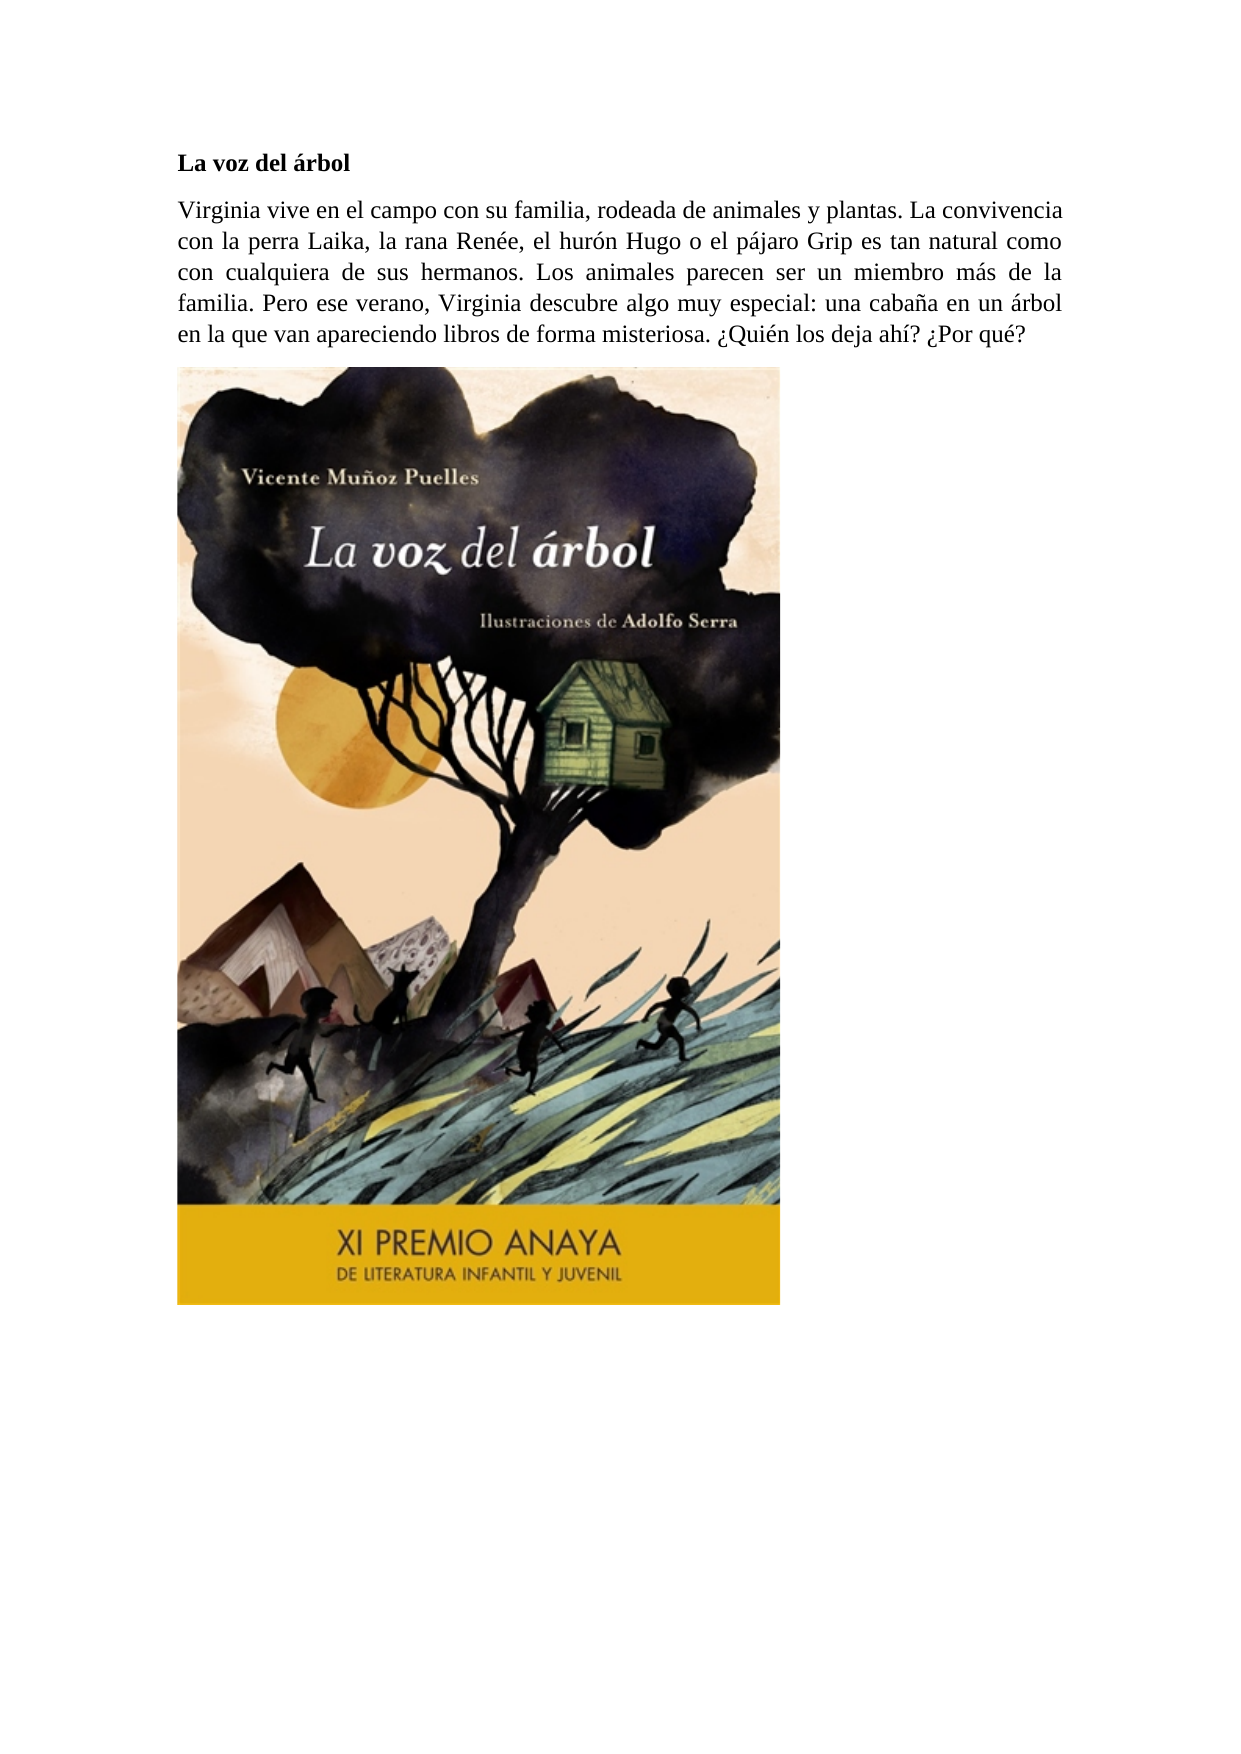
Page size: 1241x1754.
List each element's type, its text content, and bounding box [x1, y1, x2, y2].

text Virginia vive en el campo con su familia, rodeada de animales y plantas. La convivencia con la perra Laika, la rana Renée, el hurón Hugo o el pájaro Grip es tan natural como con cualquiera de sus hermanos. Los animales parecen ser un miembro más de la familia. Pero ese verano, Virginia descubre algo muy especial: una cabaña en un árbol en la que van apareciendo libros de forma misteriosa. ¿Quién los deja ahí? ¿Por qué? [177, 195, 1063, 348]
text La voz del árbol [177, 148, 1063, 176]
picture [177, 367, 781, 1305]
